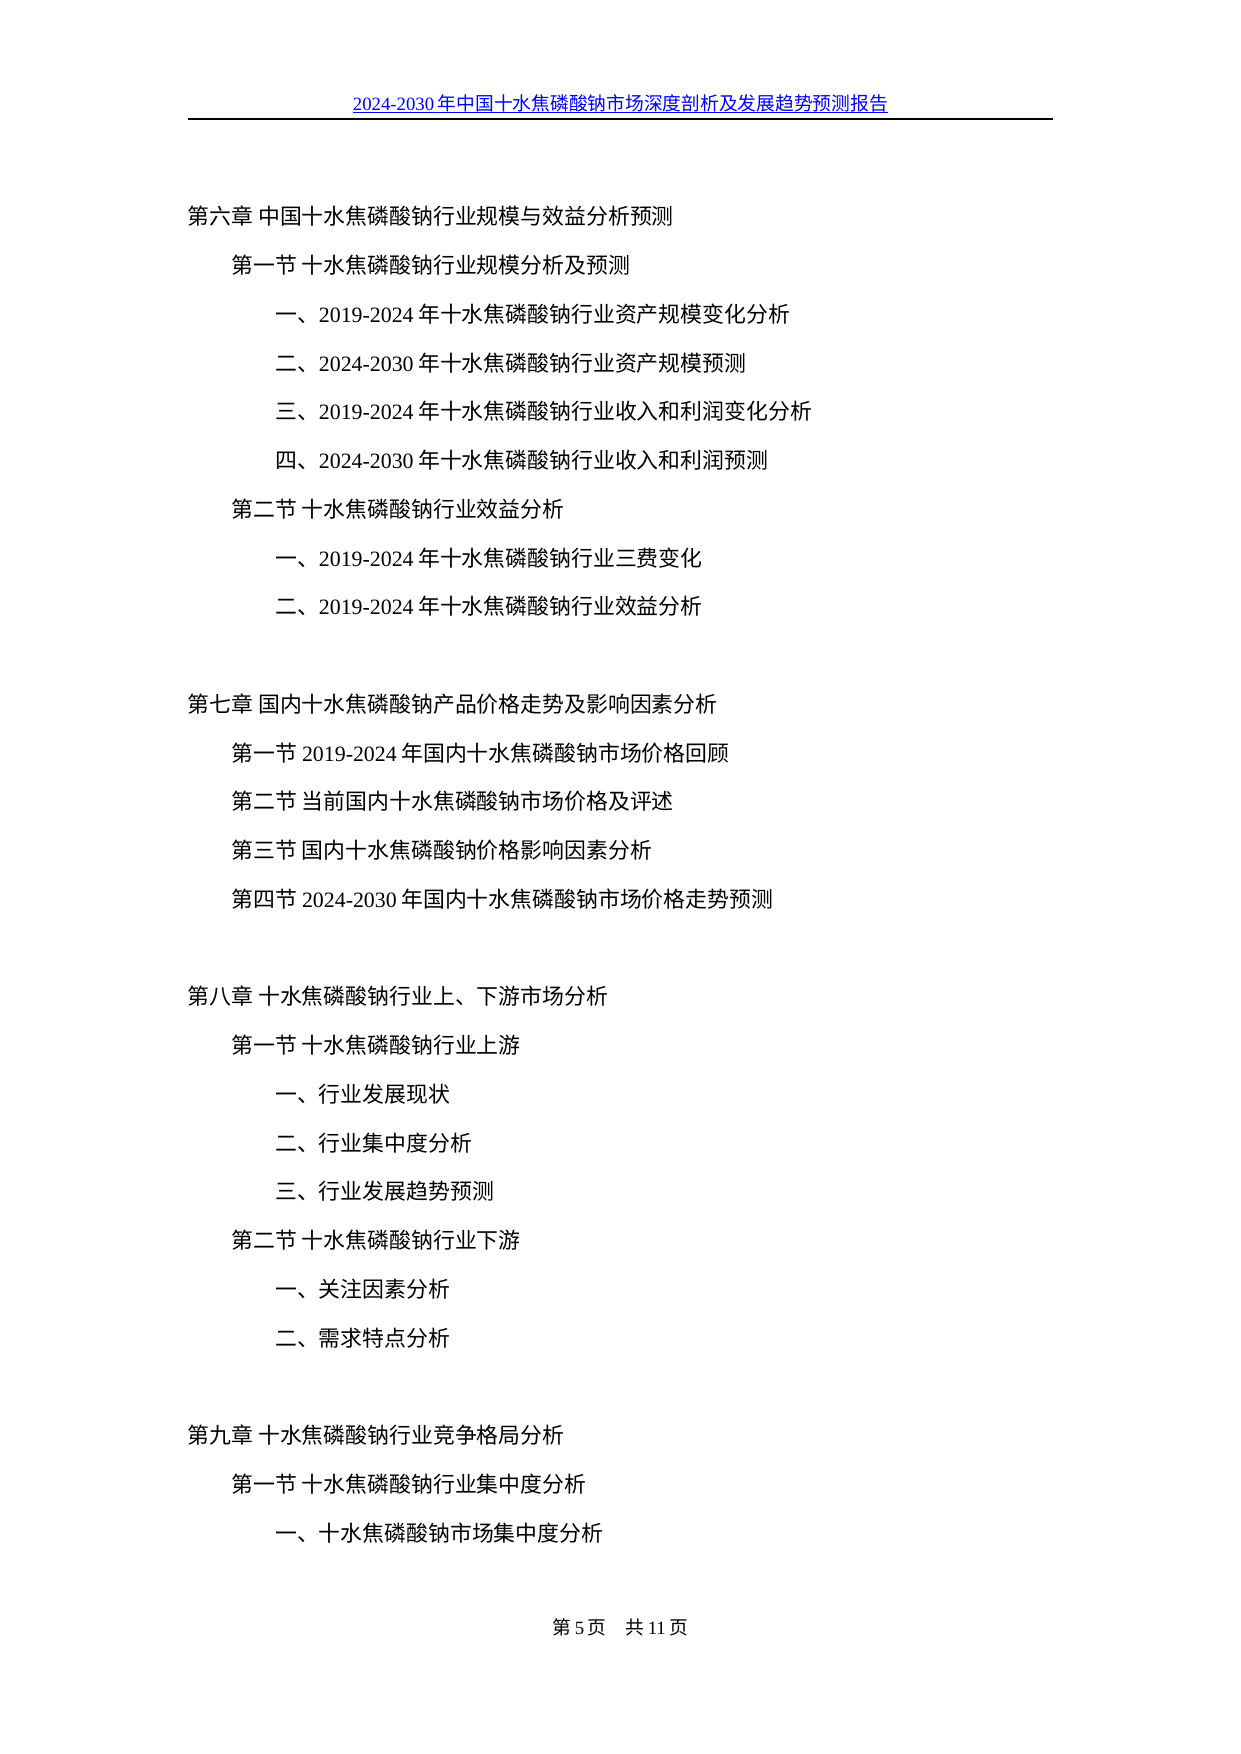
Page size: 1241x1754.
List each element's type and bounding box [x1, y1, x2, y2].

text [187, 150, 1053, 1548]
